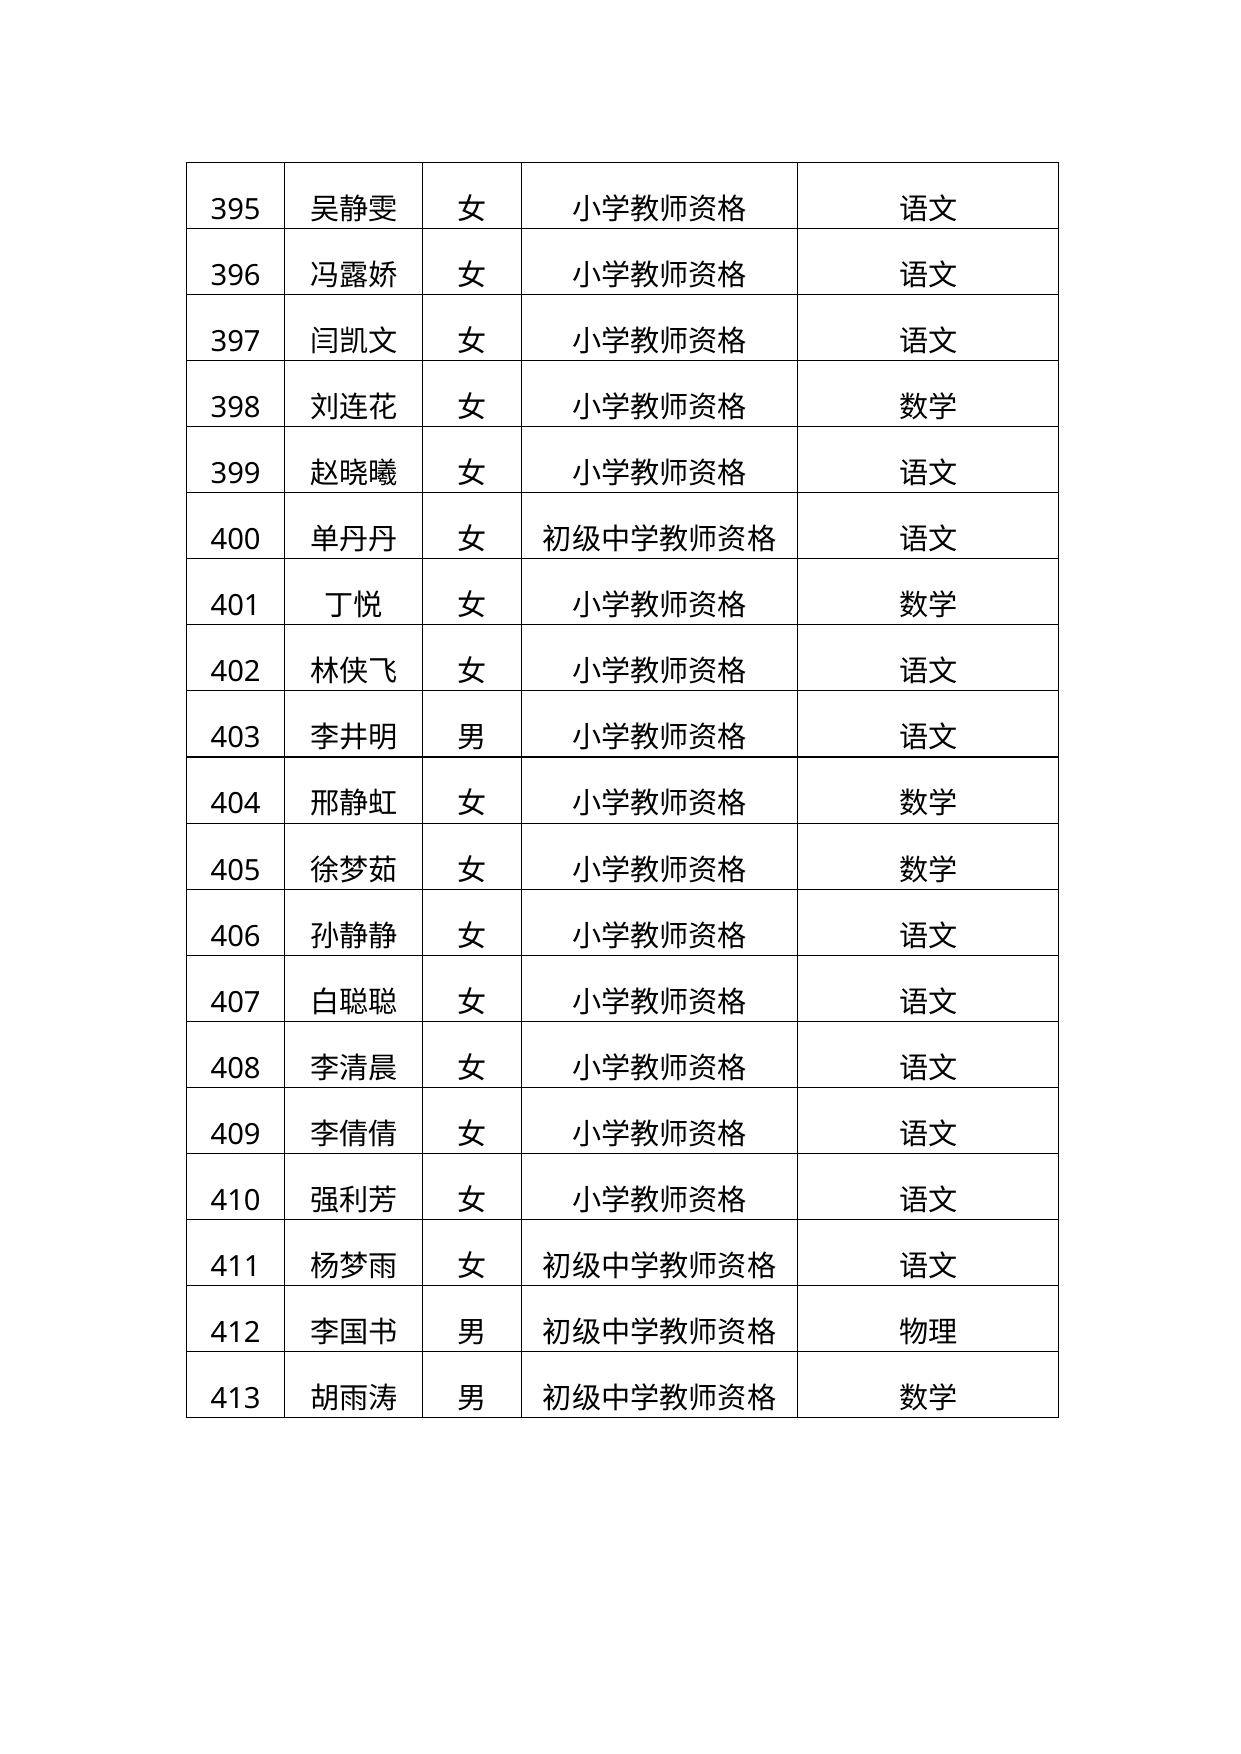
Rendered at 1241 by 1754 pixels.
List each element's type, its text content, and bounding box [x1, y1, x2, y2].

table_cell 小学教师资格 [522, 691, 797, 756]
table_cell 初级中学教师资格 [522, 1352, 797, 1417]
table_cell 语文 [798, 427, 1058, 492]
table_cell 女 [423, 890, 521, 954]
table_cell 初级中学教师资格 [522, 1286, 797, 1351]
table_cell 女 [423, 1088, 521, 1153]
table_cell 邢静虹 [285, 758, 422, 822]
table_cell 小学教师资格 [522, 824, 797, 888]
table_cell 女 [423, 295, 521, 360]
table_cell 赵晓曦 [285, 427, 422, 492]
table_cell 初级中学教师资格 [522, 493, 797, 558]
table_cell 林侠飞 [285, 625, 422, 690]
table_cell 数学 [798, 758, 1058, 822]
table_cell 语文 [798, 229, 1058, 294]
table_cell 404 [187, 758, 284, 822]
table_cell 语文 [798, 295, 1058, 360]
table_cell 小学教师资格 [522, 295, 797, 360]
table_cell 409 [187, 1088, 284, 1153]
table_cell 413 [187, 1352, 284, 1417]
table_cell 411 [187, 1220, 284, 1285]
table_cell 397 [187, 295, 284, 360]
table_cell 小学教师资格 [522, 890, 797, 954]
table_cell 语文 [798, 1220, 1058, 1285]
table_cell 初级中学教师资格 [522, 1220, 797, 1285]
table_cell 胡雨涛 [285, 1352, 422, 1417]
table_cell 女 [423, 1220, 521, 1285]
table_cell 数学 [798, 361, 1058, 426]
table_cell 403 [187, 691, 284, 756]
table_cell 402 [187, 625, 284, 690]
table_cell 400 [187, 493, 284, 558]
table_cell 407 [187, 956, 284, 1021]
table_cell 刘连花 [285, 361, 422, 426]
table_cell 小学教师资格 [522, 163, 797, 228]
table_cell 白聪聪 [285, 956, 422, 1021]
table_cell 小学教师资格 [522, 956, 797, 1021]
table_cell 语文 [798, 890, 1058, 954]
table_cell 女 [423, 625, 521, 690]
table_cell 小学教师资格 [522, 1088, 797, 1153]
table_cell 语文 [798, 1022, 1058, 1087]
table_cell 女 [423, 493, 521, 558]
table_cell 女 [423, 559, 521, 624]
table_cell 物理 [798, 1286, 1058, 1351]
table_cell 398 [187, 361, 284, 426]
table_cell 女 [423, 956, 521, 1021]
table_cell 小学教师资格 [522, 229, 797, 294]
table_cell 男 [423, 691, 521, 756]
table_cell 小学教师资格 [522, 758, 797, 822]
table_cell 女 [423, 427, 521, 492]
table_cell 丁悦 [285, 559, 422, 624]
table_cell 小学教师资格 [522, 625, 797, 690]
table_cell 孙静静 [285, 890, 422, 954]
table_cell 小学教师资格 [522, 559, 797, 624]
table_cell 杨梦雨 [285, 1220, 422, 1285]
table_cell 李井明 [285, 691, 422, 756]
table_cell 语文 [798, 1088, 1058, 1153]
table_cell 406 [187, 890, 284, 954]
table_cell 冯露娇 [285, 229, 422, 294]
table_cell 强利芳 [285, 1154, 422, 1219]
table_cell 女 [423, 1022, 521, 1087]
table_cell 李国书 [285, 1286, 422, 1351]
table_cell 405 [187, 824, 284, 888]
table_cell 399 [187, 427, 284, 492]
table_cell 徐梦茹 [285, 824, 422, 888]
table_cell 语文 [798, 1154, 1058, 1219]
table_cell 396 [187, 229, 284, 294]
table_cell 男 [423, 1286, 521, 1351]
table_cell 女 [423, 824, 521, 888]
table_cell 语文 [798, 956, 1058, 1021]
table_cell 女 [423, 361, 521, 426]
table_cell 闫凯文 [285, 295, 422, 360]
table_cell 语文 [798, 493, 1058, 558]
table_cell 数学 [798, 1352, 1058, 1417]
table_cell 小学教师资格 [522, 1022, 797, 1087]
table_cell 女 [423, 229, 521, 294]
table_cell 数学 [798, 824, 1058, 888]
table_cell 女 [423, 758, 521, 822]
table_cell 语文 [798, 691, 1058, 756]
table_cell 单丹丹 [285, 493, 422, 558]
table_cell 女 [423, 1154, 521, 1219]
table_cell 395 [187, 163, 284, 228]
table_cell 女 [423, 163, 521, 228]
table_cell 410 [187, 1154, 284, 1219]
table_cell 数学 [798, 559, 1058, 624]
table_cell 男 [423, 1352, 521, 1417]
table_cell 语文 [798, 163, 1058, 228]
table_cell 语文 [798, 625, 1058, 690]
table_cell 408 [187, 1022, 284, 1087]
table_cell 小学教师资格 [522, 1154, 797, 1219]
table_cell 412 [187, 1286, 284, 1351]
table_cell 李倩倩 [285, 1088, 422, 1153]
table_cell 吴静雯 [285, 163, 422, 228]
table_cell 401 [187, 559, 284, 624]
table_cell 小学教师资格 [522, 427, 797, 492]
table_cell 李清晨 [285, 1022, 422, 1087]
table_cell 小学教师资格 [522, 361, 797, 426]
